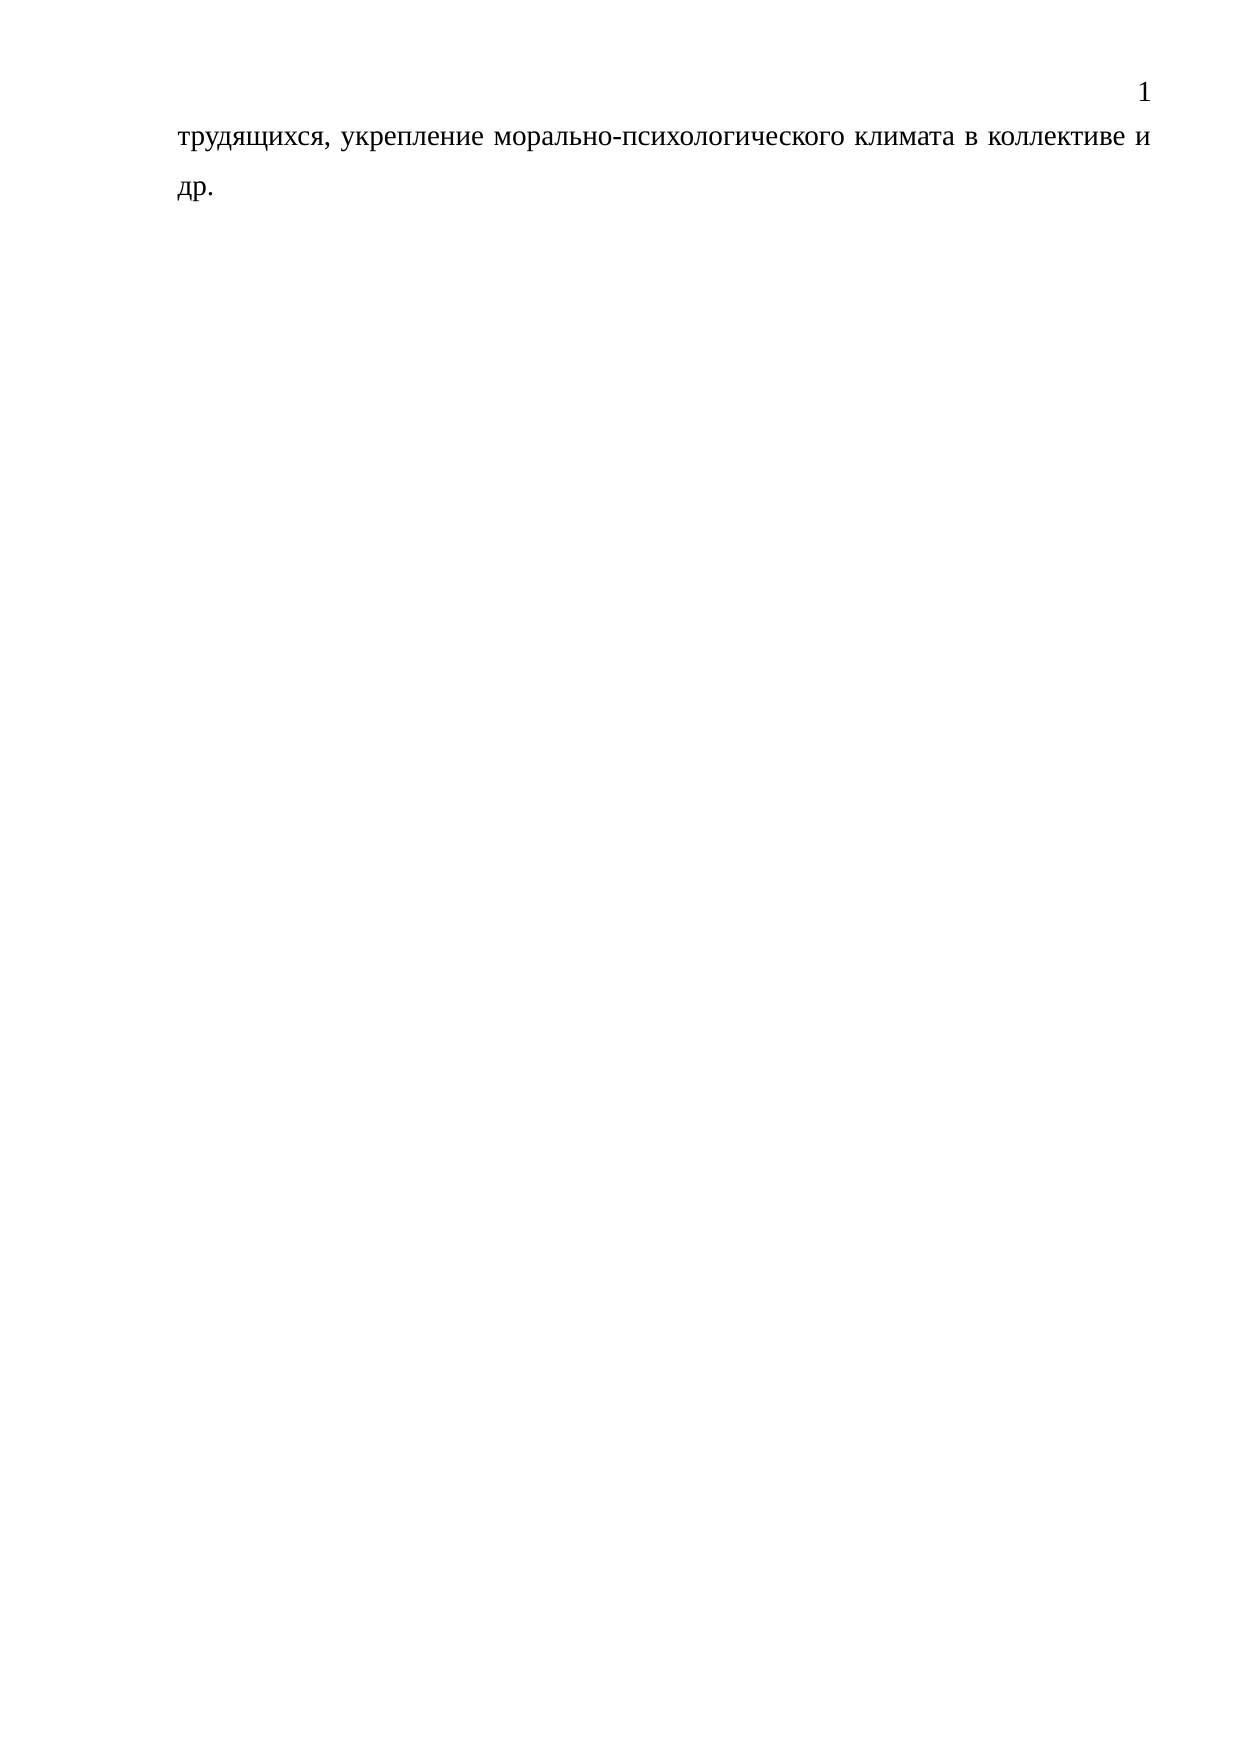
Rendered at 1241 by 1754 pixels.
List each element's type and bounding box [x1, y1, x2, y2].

list [177, 118, 1152, 202]
